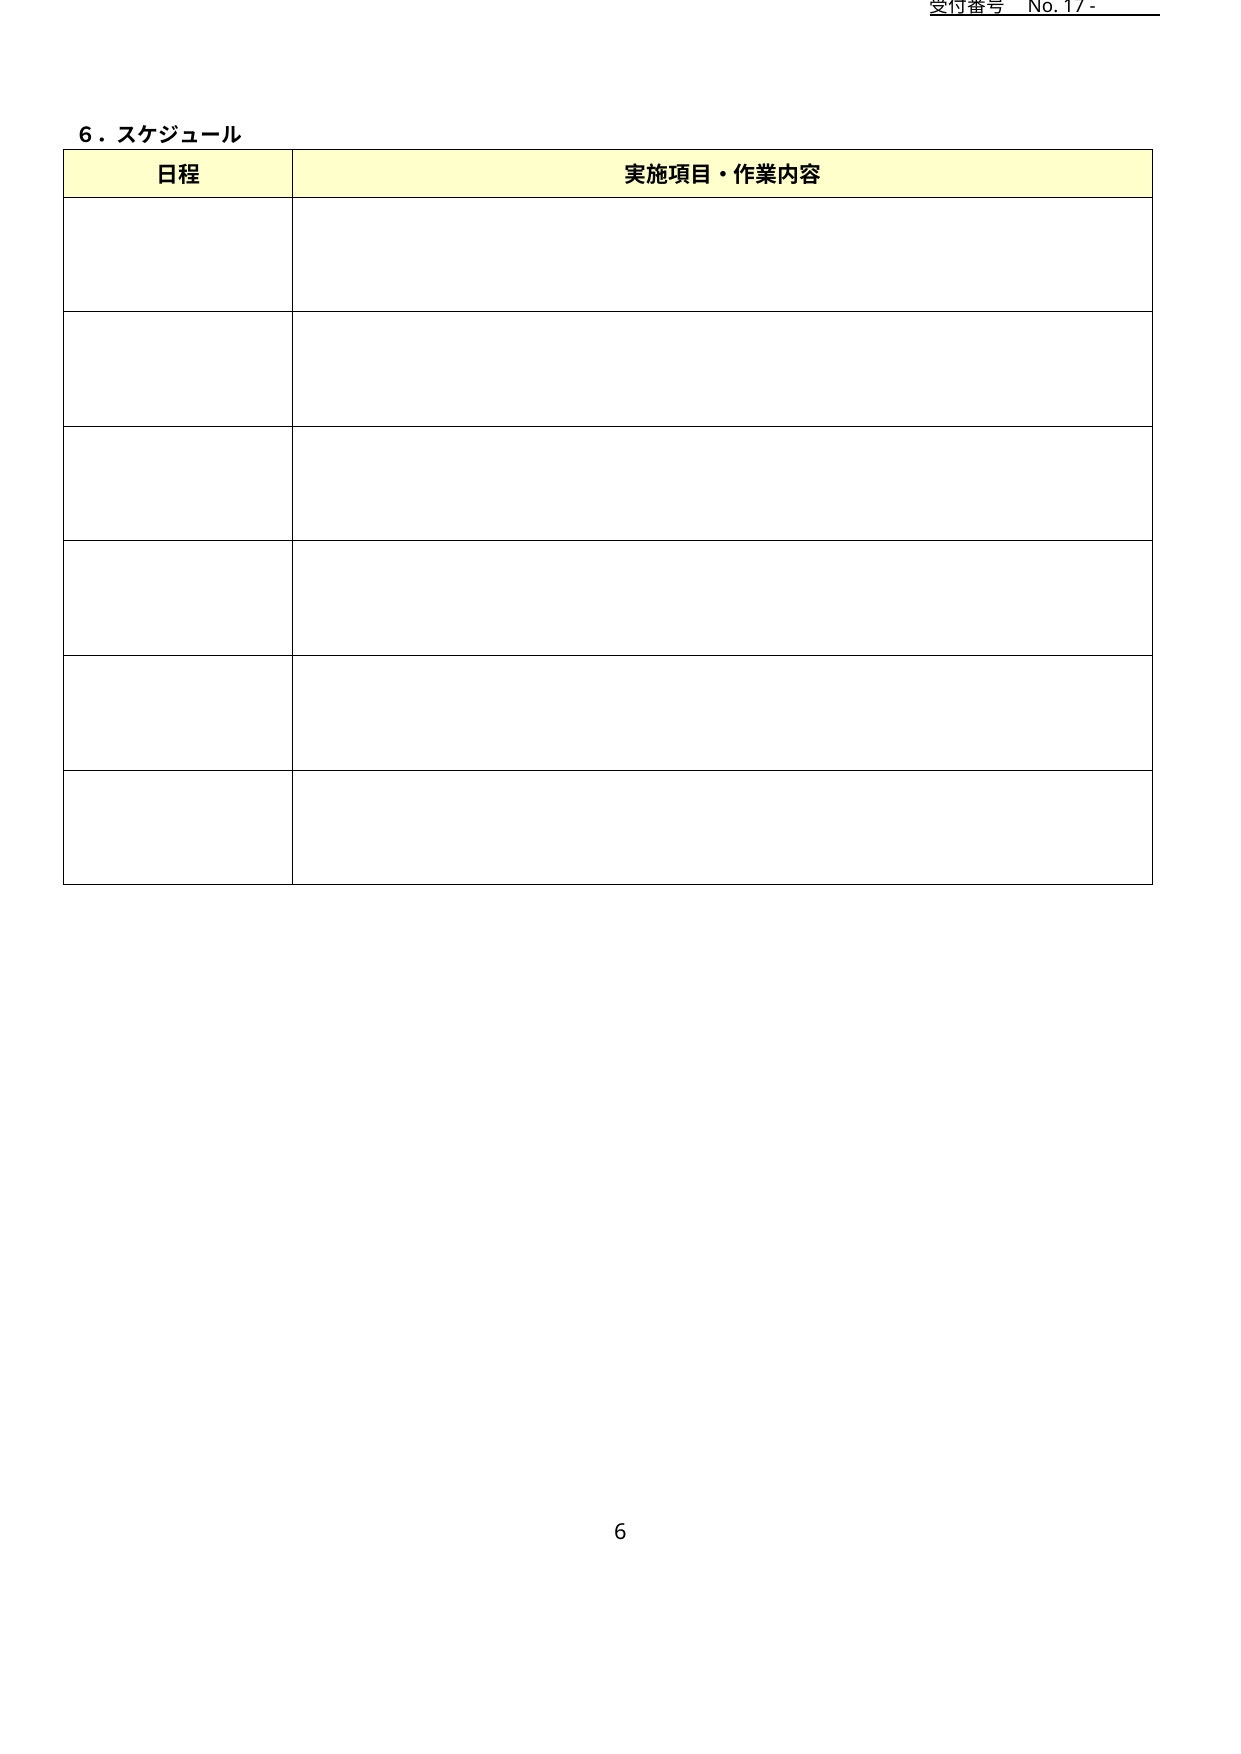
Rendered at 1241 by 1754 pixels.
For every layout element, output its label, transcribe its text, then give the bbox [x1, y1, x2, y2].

table_cell [293, 427, 1152, 540]
table_cell [64, 541, 292, 655]
text ６．スケジュール [75, 118, 1165, 149]
table_header 日程 [64, 150, 292, 197]
table_cell [293, 541, 1152, 655]
table_cell [64, 198, 292, 311]
table_cell [64, 656, 292, 769]
table_header 実施項目・作業内容 [293, 150, 1152, 197]
table_cell [64, 427, 292, 540]
table_cell [64, 771, 292, 884]
table_cell [293, 656, 1152, 769]
table_cell [293, 312, 1152, 426]
table_cell [293, 198, 1152, 311]
table_cell [293, 771, 1152, 884]
table_cell [64, 312, 292, 426]
